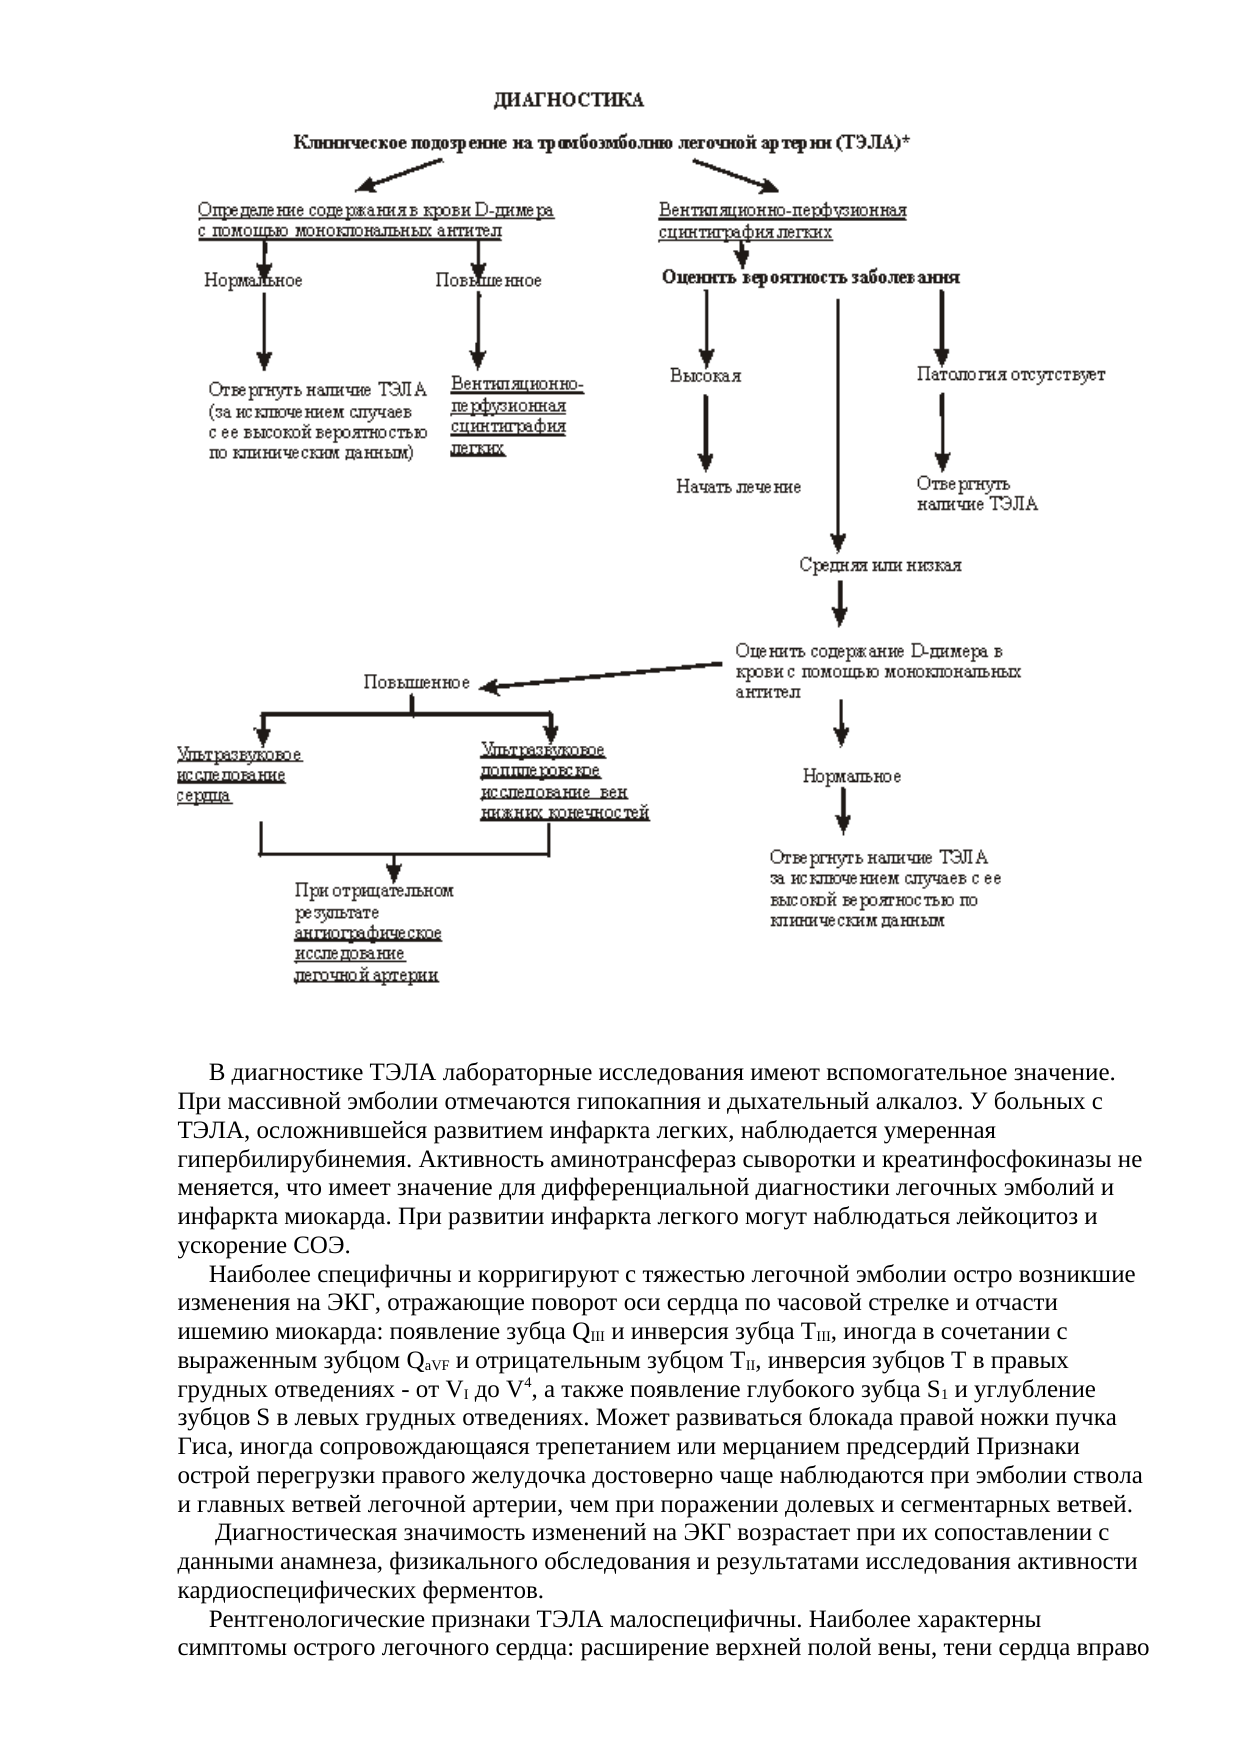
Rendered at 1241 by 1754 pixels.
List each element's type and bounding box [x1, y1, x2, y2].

picture [177, 88, 1115, 1000]
text [177, 1029, 1152, 1661]
